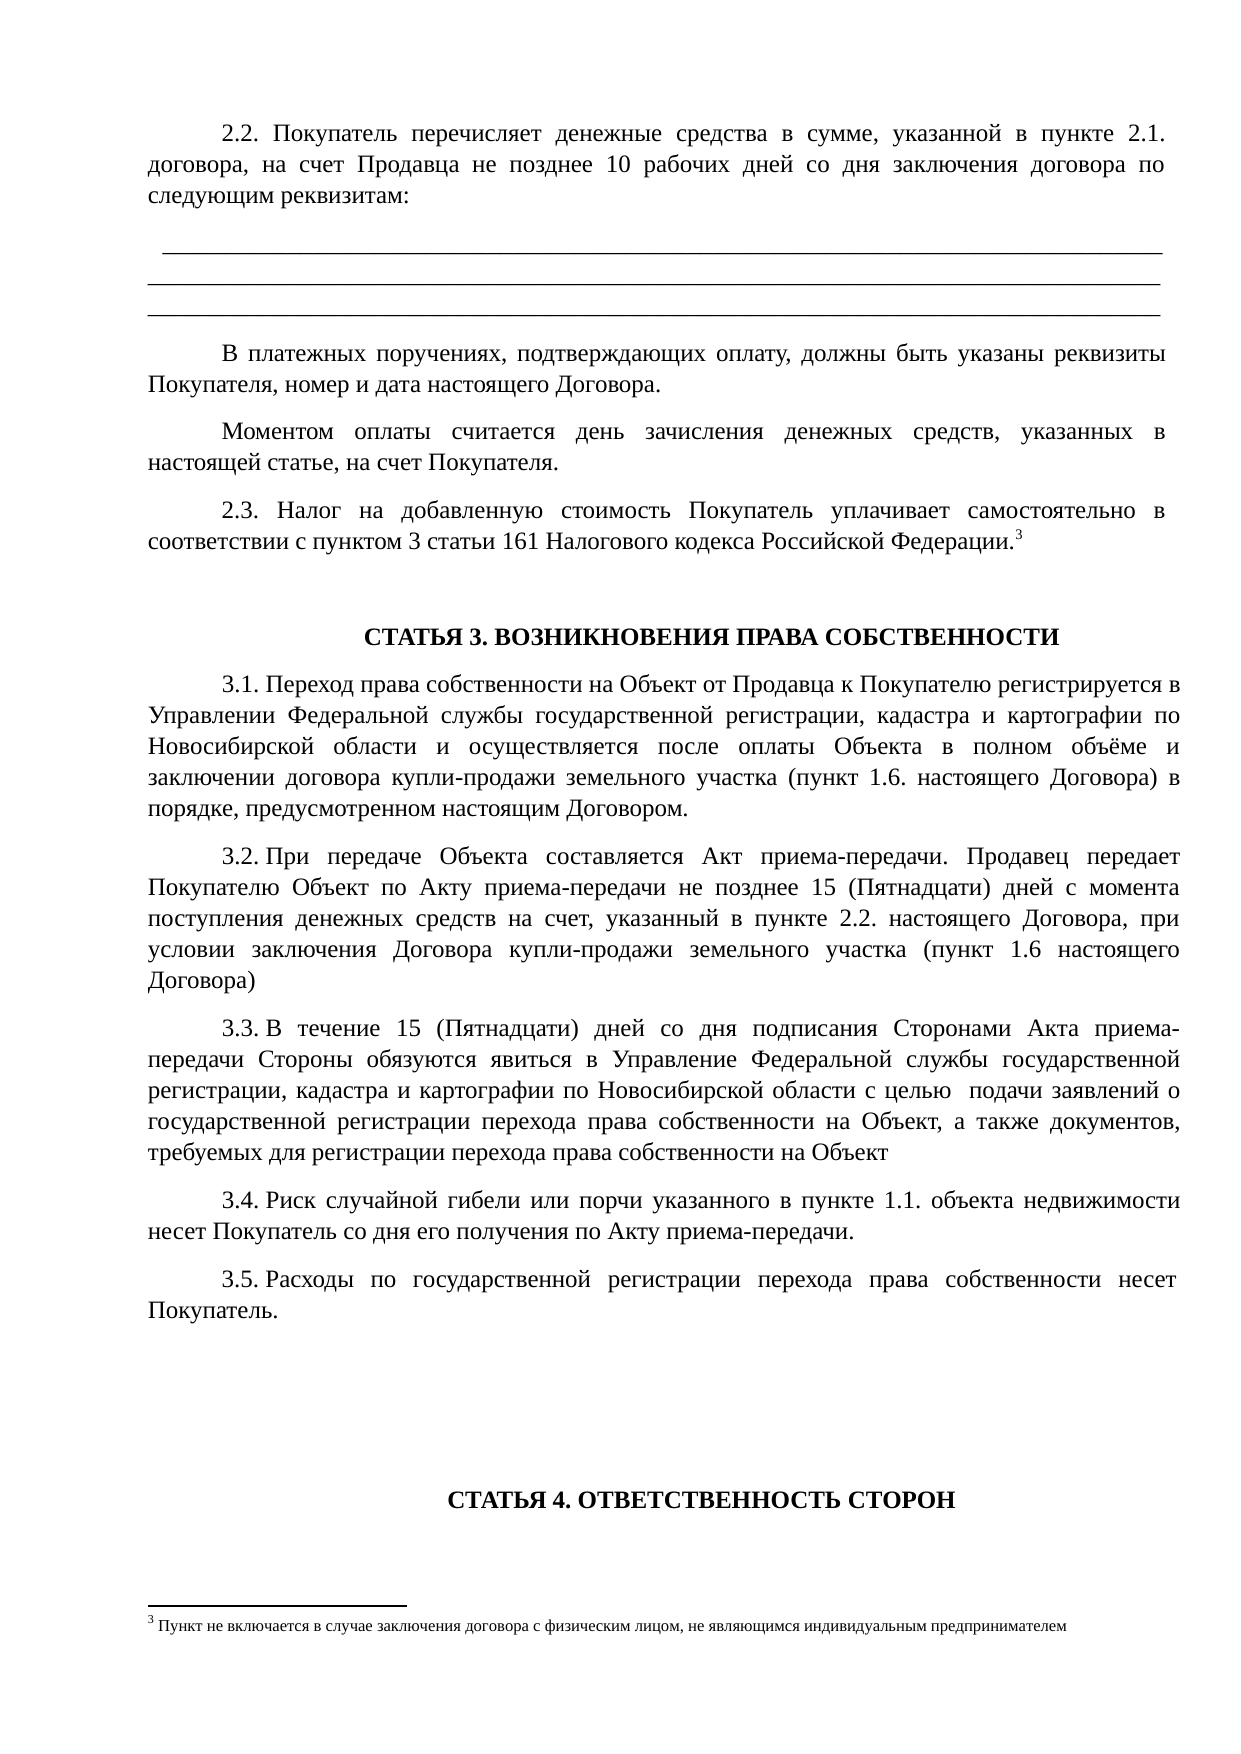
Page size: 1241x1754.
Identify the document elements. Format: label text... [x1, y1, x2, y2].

text СТАТЬЯ 4. ОТВЕТСТВЕННОСТЬ СТОРОН [148, 1486, 1181, 1514]
text 3.4. Риск случайной гибели или порчи указанного в пункте 1.1. объекта недвижимости несет Покупатель со дня его получения по Акту приема-передачи. [148, 1185, 1181, 1245]
text 3.5. Расходы по государственной регистрации перехода права собственности несет Покупатель. [148, 1264, 1177, 1323]
text СТАТЬЯ 3. ВОЗНИКНОВЕНИЯ ПРАВА СОБСТВЕННОСТИ [148, 622, 1240, 650]
text 2.2. Покупатель перечисляет денежные средства в сумме, указанной в пункте 2.1. договора, на счет Продавца не позднее 10 рабочих дней со дня заключения договора по следующим реквизитам: [148, 118, 1167, 209]
text 3.2. При передаче Объекта составляется Акт приема-передачи. Продавец передает Покупателю Объект по Акту приема-передачи не позднее 15 (Пятнадцати) дней с момента поступления денежных средств на счет, указанный в пункте 2.2. настоящего Договора, при условии заключения Договора купли-продажи земельного участка (пункт 1.6 настоящего Договора) [148, 841, 1181, 994]
text 2.3. Налог на добавленную стоимость Покупатель уплачивает самостоятельно в соответствии с пунктом 3 статьи 161 Налогового кодекса Российской Федерации. [148, 495, 1167, 555]
text 3.3. В течение 15 (Пятнадцати) дней со дня подписания Сторонами Акта приема-передачи Стороны обязуются явиться в Управление Федеральной службы государственной регистрации, кадастра и картографии по Новосибирской области с целью подачи заявлений о государственной регистрации перехода права собственности на Объект, а также документов, требуемых для регистрации перехода права собственности на Объект [148, 1013, 1181, 1166]
text Моментом оплаты считается день зачисления денежных средств, указанных в настоящей статье, на счет Покупателя. [148, 416, 1167, 476]
text __________________________________________________________________________________________________________________________________________________________________________________________________________________________________________________ [148, 228, 1167, 319]
text В платежных поручениях, подтверждающих оплату, должны быть указаны реквизиты Покупателя, номер и дата настоящего Договора. [148, 338, 1167, 397]
text 3.1. Переход права собственности на Объект от Продавца к Покупателю регистрируется в Управлении Федеральной службы государственной регистрации, кадастра и картографии по Новосибирской области и осуществляется после оплаты Объекта в полном объёме и заключении договора купли-продажи земельного участка (пункт 1.6. настоящего Договора) в порядке, предусмотренном настоящим Договором. [148, 669, 1181, 822]
